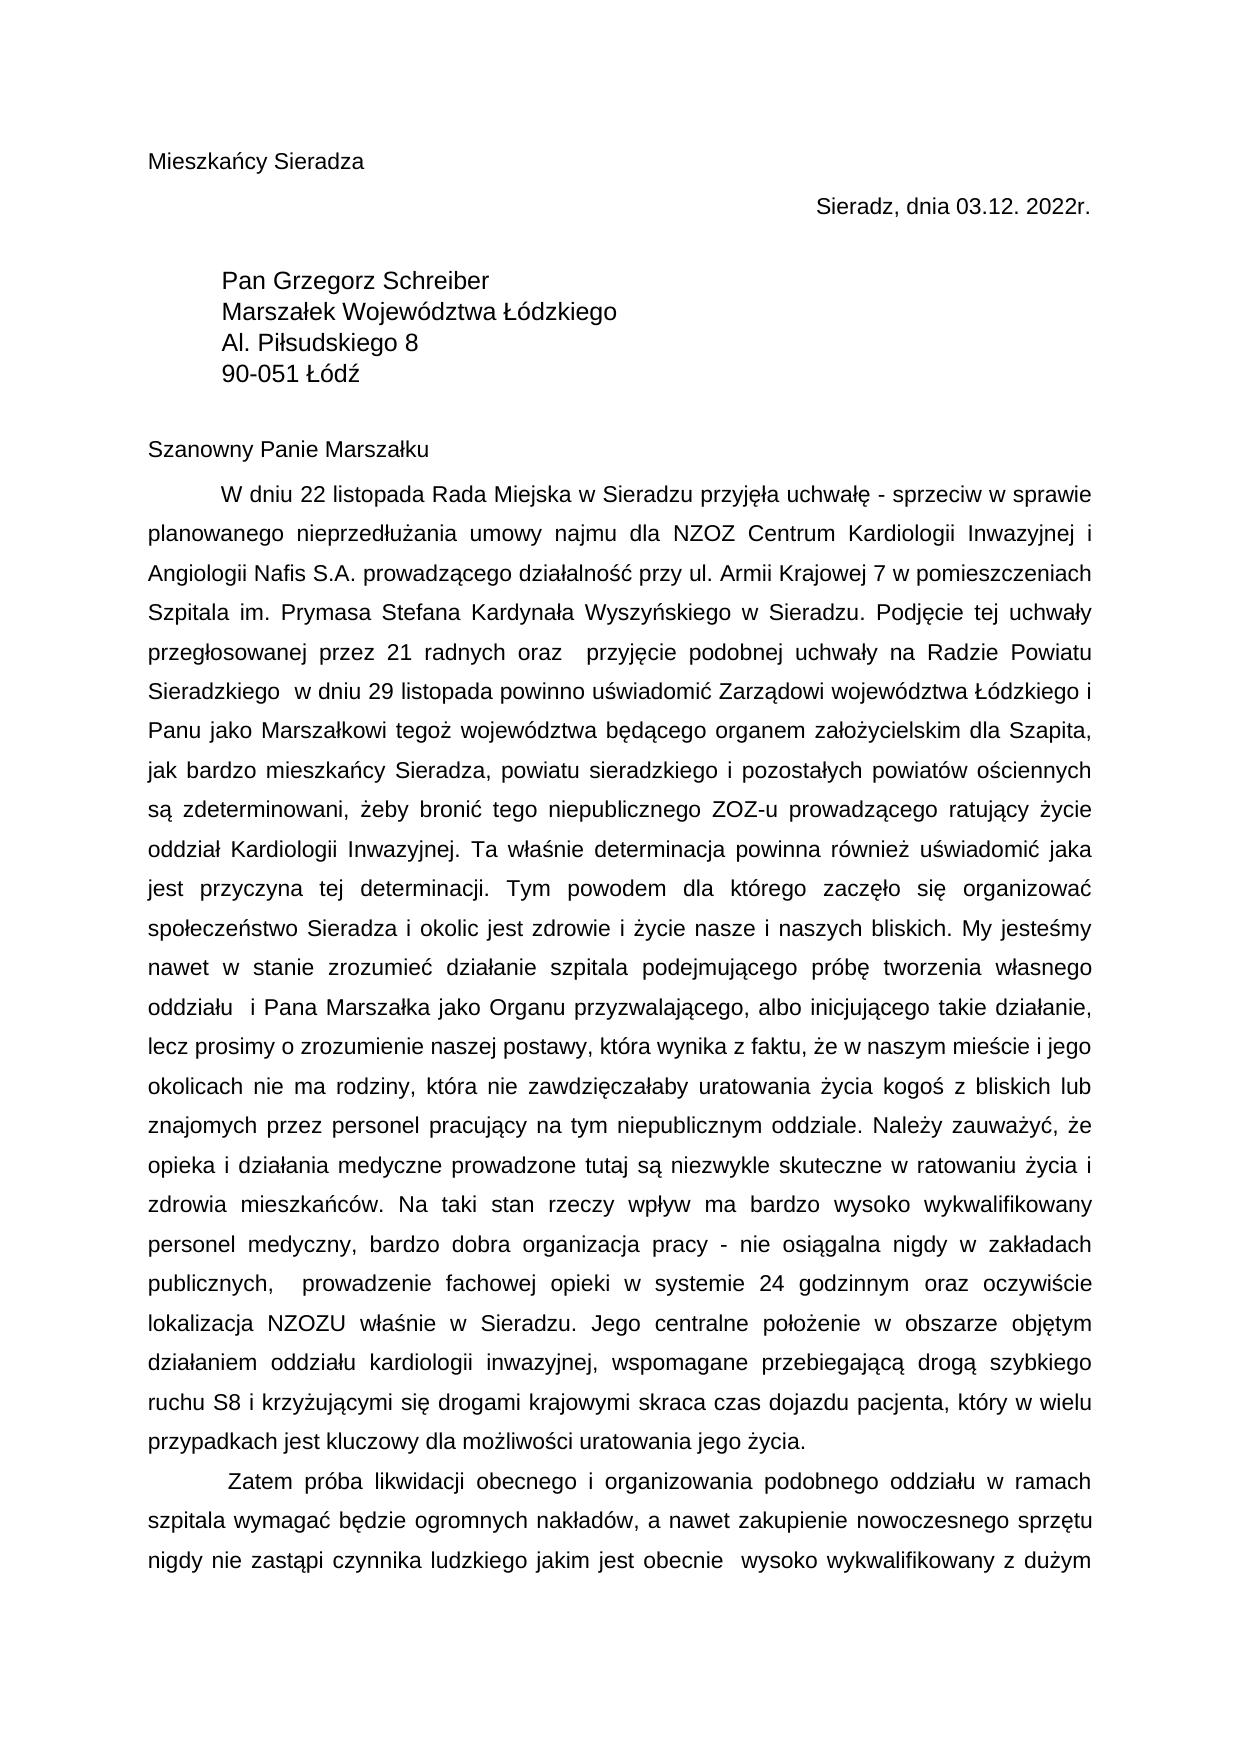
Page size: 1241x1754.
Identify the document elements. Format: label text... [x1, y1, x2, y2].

text Marszałek Województwa Łódzkiego [221, 297, 1093, 326]
text W dniu 22 listopada Rada Miejska w Sieradzu przyjęła uchwałę - sprzeciw w sprawie planowanego nieprzedłużania umowy najmu dla NZOZ Centrum Kardiologii Inwazyjnej i Angiologii Nafis S.A. prowadzącego działalność przy ul. Armii Krajowej 7 w pomieszczeniach Szpitala im. Prymasa Stefana Kardynała Wyszyńskiego w Sieradzu. Podjęcie tej uchwały przegłosowanej przez 21 radnych oraz przyjęcie podobnej uchwały na Radzie Powiatu Sieradzkiego w dniu 29 listopada powinno uświadomić Zarządowi województwa Łódzkiego i Panu jako Marszałkowi tegoż województwa będącego organem założycielskim dla Szapita, jak bardzo mieszkańcy Sieradza, powiatu sieradzkiego i pozostałych powiatów ościennych są zdeterminowani, żeby bronić tego niepublicznego ZOZ-u prowadzącego ratujący życie oddział Kardiologii Inwazyjnej. Ta właśnie determinacja powinna również uświadomić jaka jest przyczyna tej determinacji. Tym powodem dla którego zaczęło się organizować społeczeństwo Sieradza i okolic jest zdrowie i życie nasze i naszych bliskich. My jesteśmy nawet w stanie zrozumieć działanie szpitala podejmującego próbę tworzenia własnego oddziału i Pana Marszałka jako Organu przyzwalającego, albo inicjującego takie działanie, lecz prosimy o zrozumienie naszej postawy, która wynika z faktu, że w naszym mieście i jego okolicach nie ma rodziny, która nie zawdzięczałaby uratowania życia kogoś z bliskich lub znajomych przez personel pracujący na tym niepublicznym oddziale. Należy zauważyć, że opieka i działania medyczne prowadzone tutaj są niezwykle skuteczne w ratowaniu życia i zdrowia mieszkańców. Na taki stan rzeczy wpływ ma bardzo wysoko wykwalifikowany personel medyczny, bardzo dobra organizacja pracy - nie osiągalna nigdy w zakładach publicznych, prowadzenie fachowej opieki w systemie 24 godzinnym oraz oczywiście lokalizacja NZOZU właśnie w Sieradzu. Jego centralne położenie w obszarze objętym działaniem oddziału kardiologii inwazyjnej, wspomagane przebiegającą drogą szybkiego ruchu S8 i krzyżującymi się drogami krajowymi skraca czas dojazdu pacjenta, który w wielu przypadkach jest kluczowy dla możliwości uratowania jego życia. [148, 481, 1093, 1454]
text Szanowny Panie Marszałku [148, 436, 1093, 462]
text Mieszkańcy Sieradza [148, 148, 1093, 174]
text Al. Piłsudskiego 8 [221, 328, 1093, 357]
text 90-051 Łódź [221, 359, 1093, 388]
text Pan Grzegorz Schreiber [221, 266, 1093, 295]
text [148, 1468, 1093, 1547]
text Sieradz, dnia 03.12. 2022r. [148, 193, 1093, 219]
